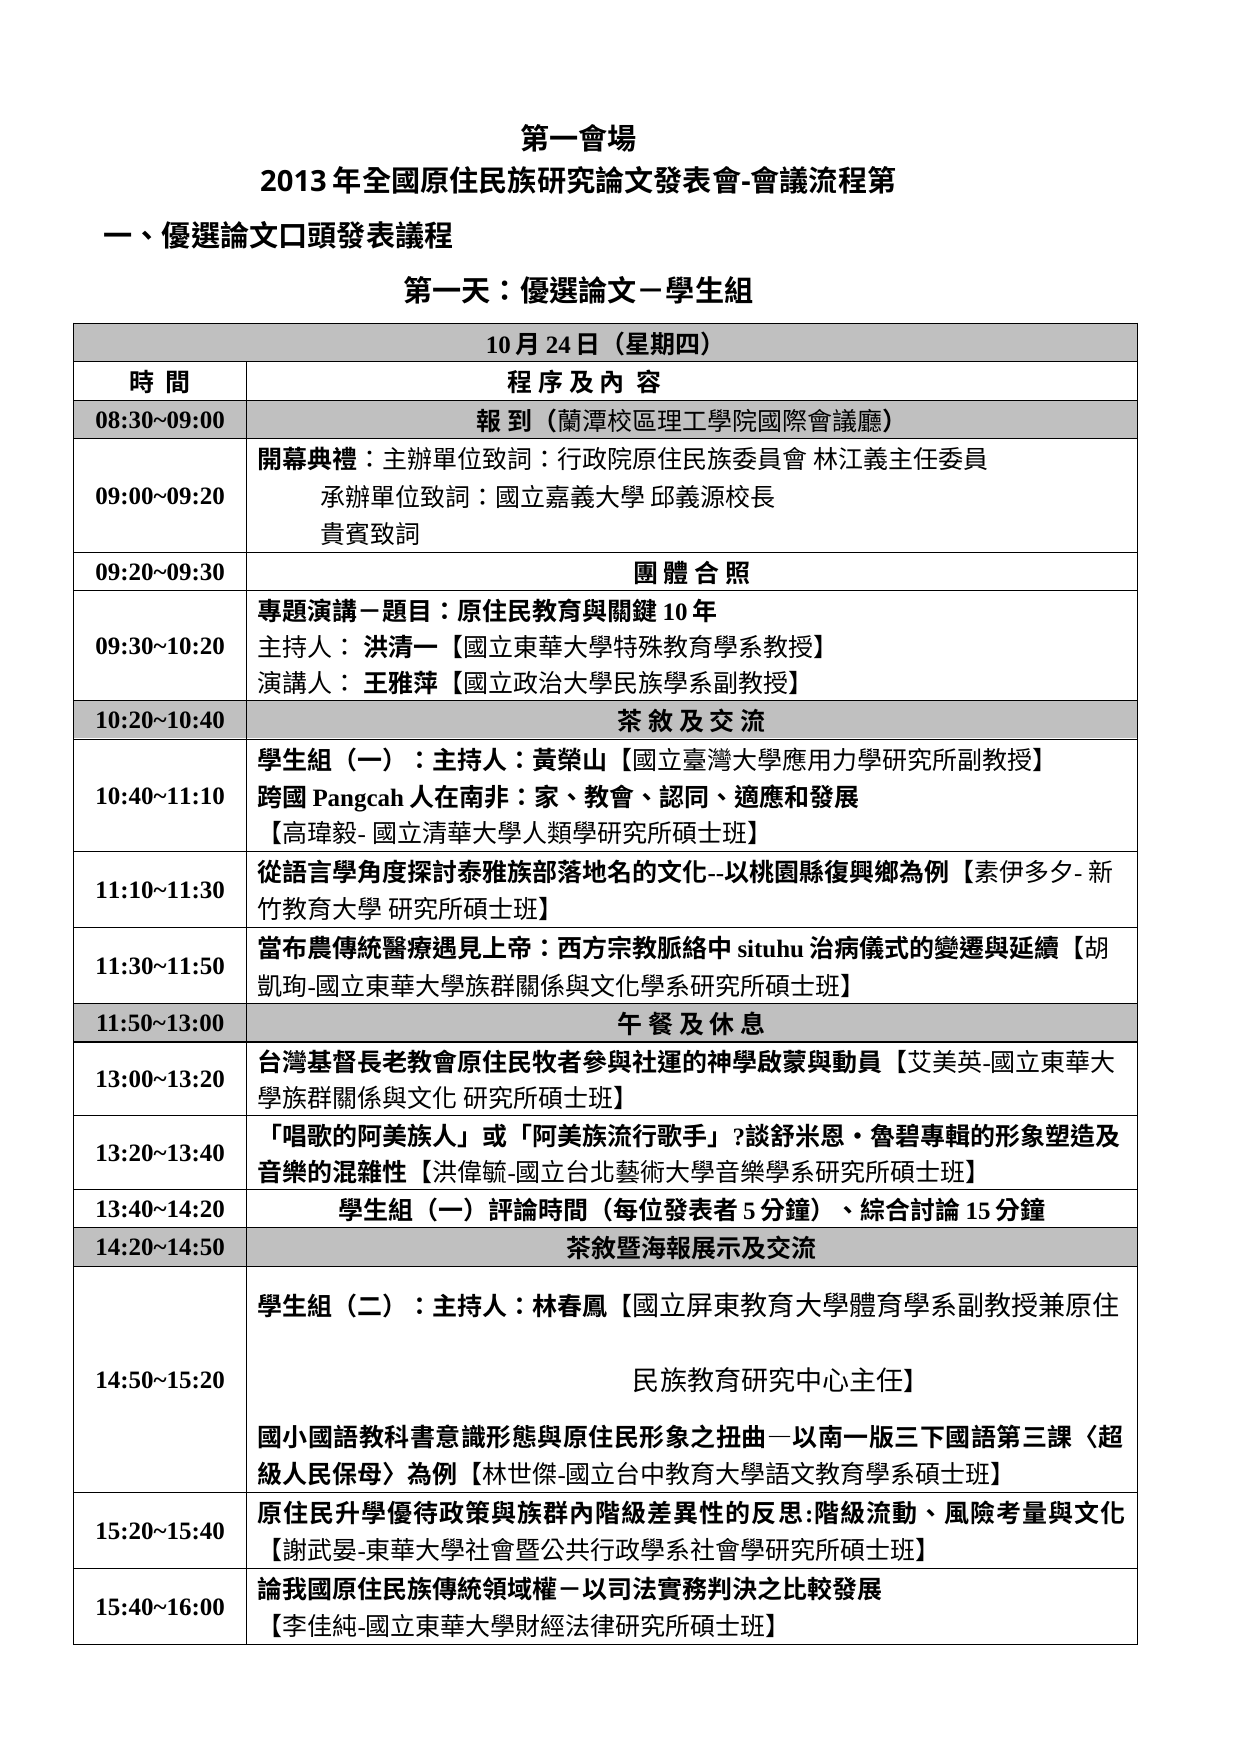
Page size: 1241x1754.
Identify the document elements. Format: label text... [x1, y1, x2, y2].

table_cell 報 到（蘭潭校區理工學院國際會議廳） [247, 401, 1137, 438]
table_cell 當布農傳統醫療遇見上帝：西方宗教脈絡中situhu治病儀式的變遷與延續【胡凱珣-國立東華大學族群關係與文化學系研究所碩士班】 [247, 928, 1137, 1003]
table_cell 學生組（二）：主持人：林春鳳【國立屏東教育大學體育學系副教授兼原住民族教育研究中心主任】 國小國語教科書意識形態與原住民形象之扭曲—以南一版三下國語第三課〈超級人民保母〉為例【林世傑-國立台中教育大學語文教育學系碩士班】 [247, 1267, 1137, 1492]
table_cell 11:10~11:30 [74, 852, 246, 927]
table_cell 從語言學角度探討泰雅族部落地名的文化--以桃園縣復興鄉為例【素伊多夕- 新竹教育大學 研究所碩士班】 [247, 852, 1137, 927]
table_cell 茶敘暨海報展示及交流 [247, 1228, 1137, 1266]
table_cell 「唱歌的阿美族人」或「阿美族流行歌手」?談舒米恩‧魯碧專輯的形象塑造及音樂的混雜性【洪偉毓-國立台北藝術大學音樂學系研究所碩士班】 [247, 1116, 1137, 1188]
table_cell 09:20~09:30 [74, 553, 246, 590]
table_cell 團 體 合 照 [247, 553, 1137, 590]
table_cell 學生組（一）：主持人：黃榮山【國立臺灣大學應用力學研究所副教授】 跨國Pangcah人在南非：家、教會、認同、適應和發展 【高瑋毅- 國立清華大學人類學研究所碩士班】 [247, 740, 1137, 851]
table_cell 11:50~13:00 [74, 1004, 246, 1041]
table_cell 15:20~15:40 [74, 1493, 246, 1568]
table_cell 10:40~11:10 [74, 740, 246, 851]
table_cell 09:30~10:20 [74, 591, 246, 700]
table_cell 11:30~11:50 [74, 928, 246, 1003]
table_header 10月24日（星期四） [74, 324, 1137, 361]
table_cell 14:20~14:50 [74, 1228, 246, 1266]
table_cell 台灣基督長老教會原住民牧者參與社運的神學啟蒙與動員【艾美英-國立東華大學族群關係與文化 研究所碩士班】 [247, 1043, 1137, 1115]
table_cell 開幕典禮：主辦單位致詞：行政院原住民族委員會 林江義主任委員 承辦單位致詞：國立嘉義大學 邱義源校長 貴賓致詞 [247, 439, 1137, 552]
table_cell 13:00~13:20 [74, 1043, 246, 1115]
table_cell 專題演講－題目：原住民教育與關鍵10年 主持人： 洪清一【國立東華大學特殊教育學系教授】 演講人： 王雅萍【國立政治大學民族學系副教授】 [247, 591, 1137, 700]
text 2013年全國原住民族研究論文發表會-會議流程第 [103, 158, 1053, 200]
table_cell 09:00~09:20 [74, 439, 246, 552]
table_cell 論我國原住民族傳統領域權－以司法實務判決之比較發展 【李佳純-國立東華大學財經法律研究所碩士班】 [247, 1569, 1137, 1644]
table_cell 茶 敘 及 交 流 [247, 701, 1137, 738]
text 第一天：優選論文－學生組 [103, 268, 1053, 310]
table_cell 程 序 及 內 容 [247, 362, 1137, 399]
table_cell 時 間 [74, 362, 246, 399]
table_cell 學生組（一）評論時間（每位發表者5分鐘）、綜合討論15分鐘 [247, 1190, 1137, 1227]
table_cell 13:20~13:40 [74, 1116, 246, 1188]
table_cell 14:50~15:20 [74, 1267, 246, 1492]
table_cell 13:40~14:20 [74, 1190, 246, 1227]
table_cell 午 餐 及 休 息 [247, 1004, 1137, 1041]
text 一、優選論文口頭發表議程 [103, 213, 1053, 255]
table_cell 15:40~16:00 [74, 1569, 246, 1644]
table_cell 08:30~09:00 [74, 401, 246, 438]
table_cell 10:20~10:40 [74, 701, 246, 738]
table_cell 原住民升學優待政策與族群內階級差異性的反思:階級流動、風險考量與文化 【謝武晏-東華大學社會暨公共行政學系社會學研究所碩士班】 [247, 1493, 1137, 1568]
text 第一會場 [103, 116, 1053, 158]
